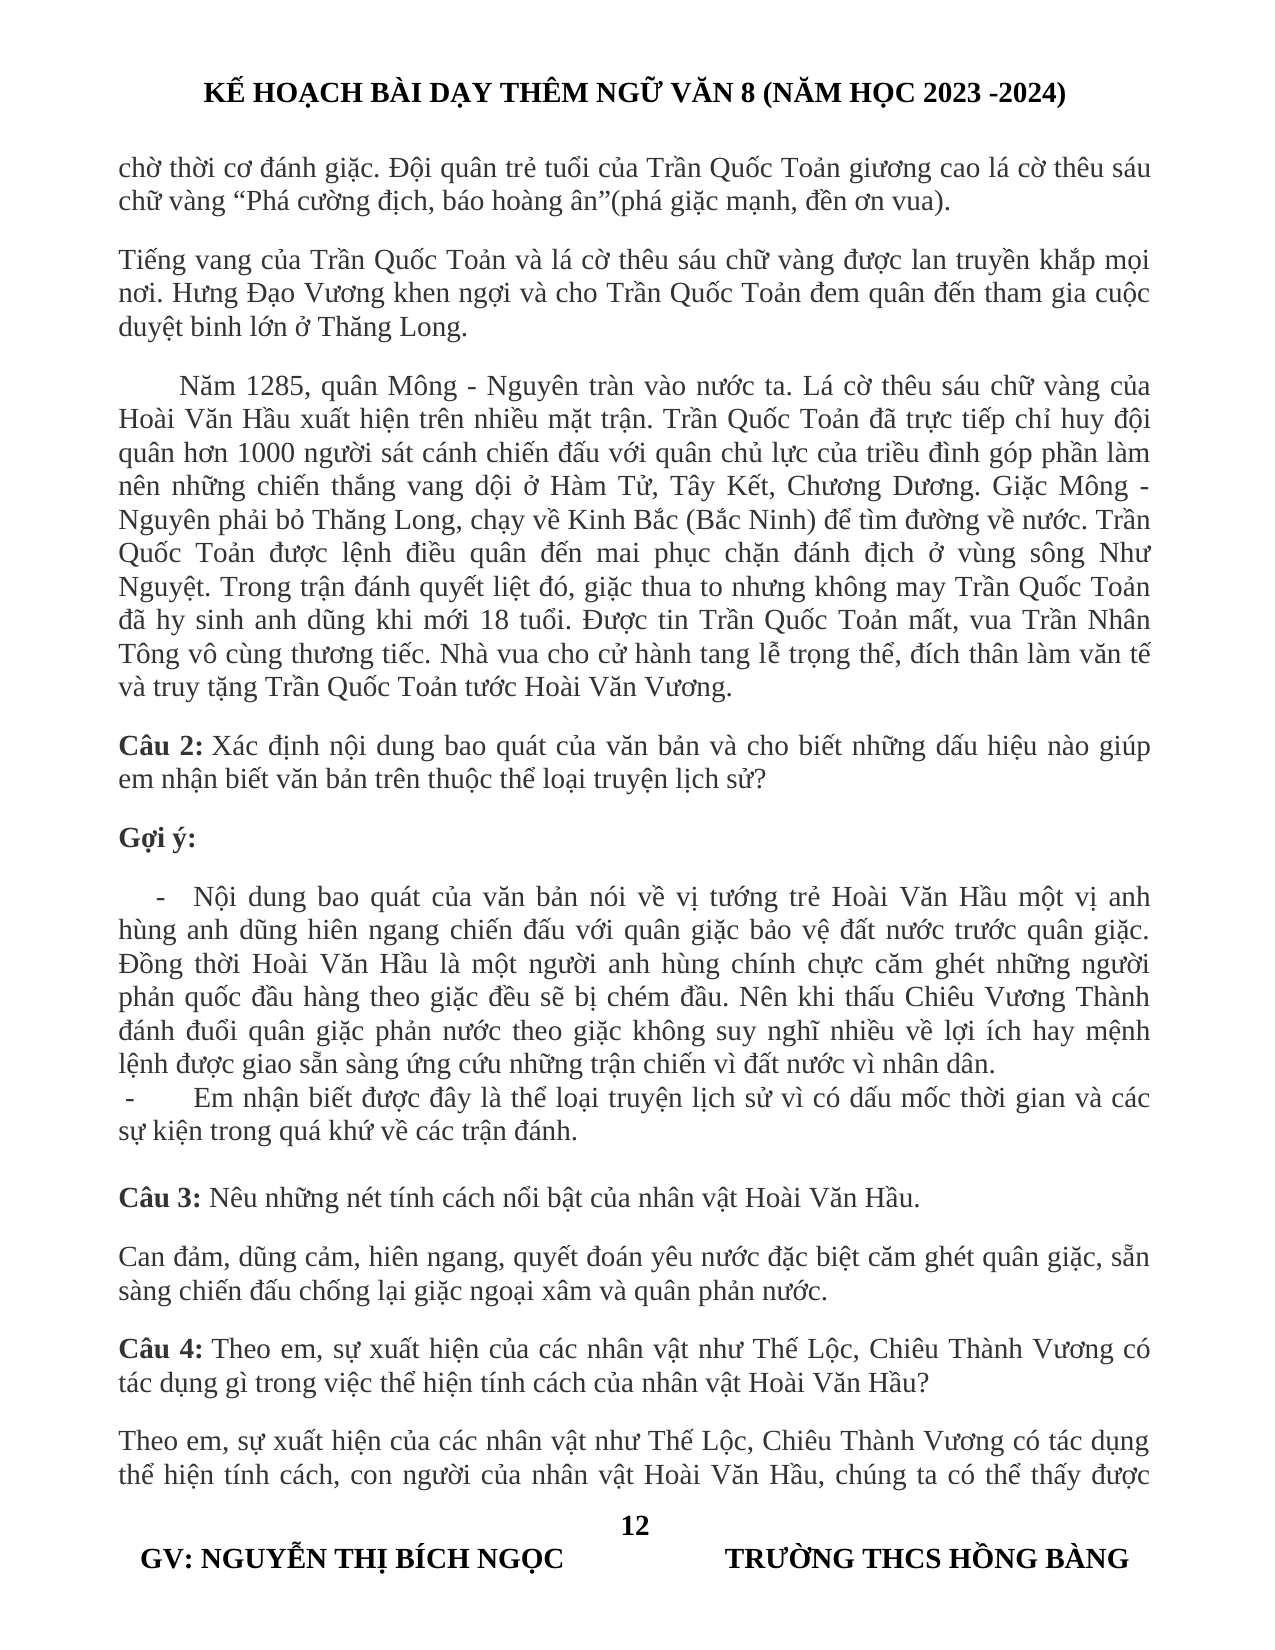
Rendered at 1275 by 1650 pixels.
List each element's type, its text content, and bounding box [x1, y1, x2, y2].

list Nội dung bao quát của văn bản nói về vị tướng trẻ Hoài Văn Hầu một vị anh hùng anh dũng hiên ngang chiến đấu với quân giặc bảo vệ đất nước trước quân giặc. Đồng thời Hoài Văn Hầu là một người anh hùng chính chực căm ghét những người phản quốc đầu hàng theo giặc đều sẽ bị chém đầu. Nên khi thấu Chiêu Vương Thành đánh đuổi quân giặc phản nước theo giặc không suy nghĩ nhiều về lợi ích hay mệnh lệnh được giao sẵn sàng ứng cứu những trận chiến vì đất nước vì nhân dân. [118, 879, 1152, 1080]
text Câu 3: Nêu những nét tính cách nổi bật của nhân vật Hoài Văn Hầu. [118, 1181, 1152, 1214]
text Năm 1285, quân Mông - Nguyên tràn vào nước ta. Lá cờ thêu sáu chữ vàng của Hoài Văn Hầu xuất hiện trên nhiều mặt trận. Trần Quốc Toản đã trực tiếp chỉ huy đội quân hơn 1000 người sát cánh chiến đấu với quân chủ lực của triều đình góp phần làm nên những chiến thắng vang dội ở Hàm Tử, Tây Kết, Chương Dương. Giặc Mông - Nguyên phải bỏ Thăng Long, chạy về Kinh Bắc (Bắc Ninh) để tìm đường về nước. Trần Quốc Toản được lệnh điều quân đến mai phục chặn đánh địch ở vùng sông Như Nguyệt. Trong trận đánh quyết liệt đó, giặc thua to nhưng không may Trần Quốc Toản đã hy sinh anh dũng khi mới 18 tuổi. Được tin Trần Quốc Toản mất, vua Trần Nhân Tông vô cùng thương tiếc. Nhà vua cho cử hành tang lễ trọng thể, đích thân làm văn tế và truy tặng Trần Quốc Toản tước Hoài Văn Vương. [118, 368, 1152, 703]
text Can đảm, dũng cảm, hiên ngang, quyết đoán yêu nước đặc biệt căm ghét quân giặc, sẵn sàng chiến đấu chống lại giặc ngoại xâm và quân phản nước. [118, 1239, 1152, 1306]
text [118, 150, 1152, 217]
text Gợi ý: [118, 820, 1152, 854]
text Câu 2: Xác định nội dung bao quát của văn bản và cho biết những dấu hiệu nào giúp em nhận biết văn bản trên thuộc thể loại truyện lịch sử? [118, 728, 1152, 795]
text Câu 4: Theo em, sự xuất hiện của các nhân vật như Thế Lộc, Chiêu Thành Vương có tác dụng gì trong việc thể hiện tính cách của nhân vật Hoài Văn Hầu? [118, 1331, 1152, 1398]
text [118, 1423, 1152, 1490]
list Em nhận biết được đây là thể loại truyện lịch sử vì có dấu mốc thời gian và các sự kiện trong quá khứ về các trận đánh. [118, 1080, 1152, 1147]
text Tiếng vang của Trần Quốc Toản và lá cờ thêu sáu chữ vàng được lan truyền khắp mọi nơi. Hưng Đạo Vương khen ngợi và cho Trần Quốc Toản đem quân đến tham gia cuộc duyệt binh lớn ở Thăng Long. [118, 242, 1152, 343]
